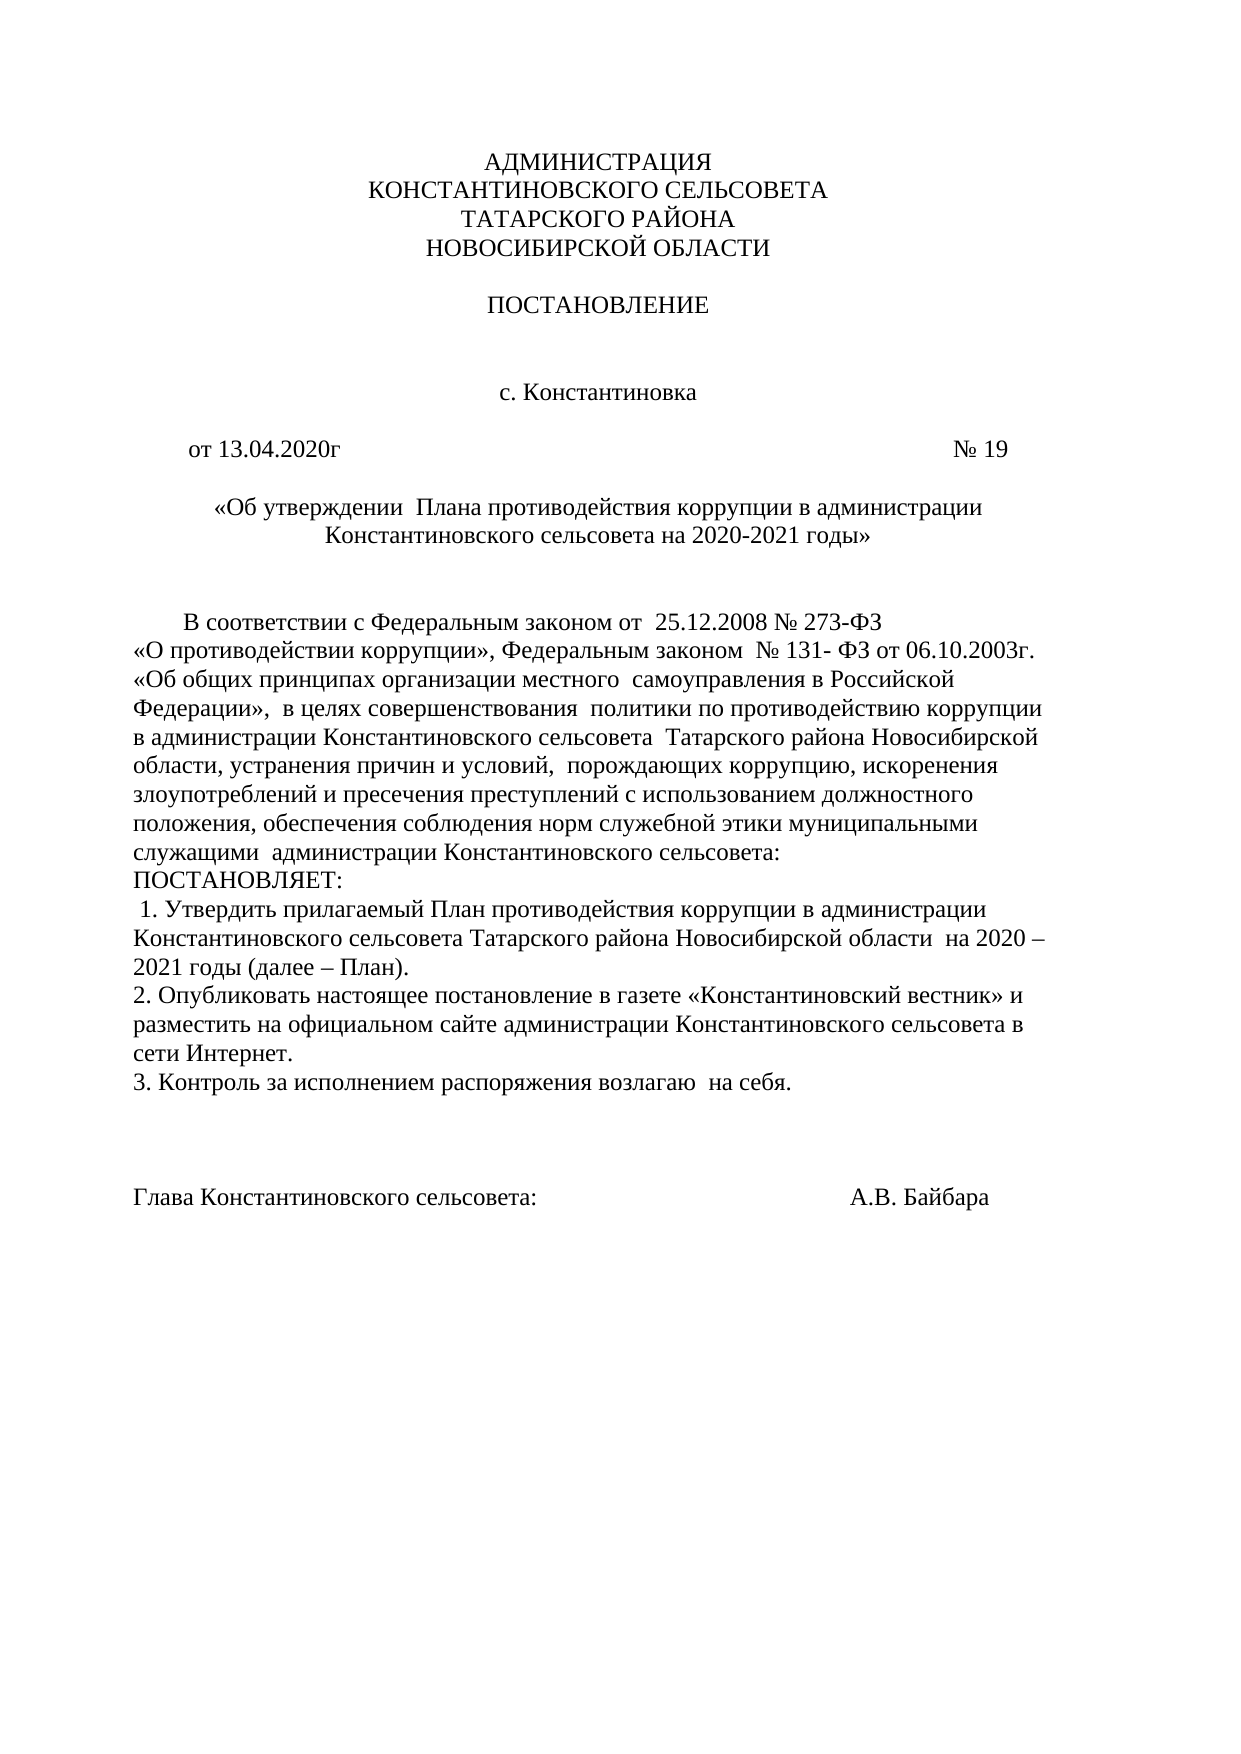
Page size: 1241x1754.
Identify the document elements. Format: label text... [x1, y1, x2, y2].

text от 13.04.2020г № 19 [133, 434, 1063, 463]
text КОНСТАНТИНОВСКОГО СЕЛЬСОВЕТА [133, 176, 1063, 204]
text 3. Контроль за исполнением распоряжения возлагаю на себя. [133, 1067, 1063, 1096]
text АДМИНИСТРАЦИЯ [133, 147, 1063, 176]
text с. Константиновка [133, 377, 1063, 406]
text НОВОСИБИРСКОЙ ОБЛАСТИ [133, 233, 1063, 262]
text «Об утверждении Плана противодействия коррупции в администрации [133, 492, 1063, 521]
text 1. Утвердить прилагаемый План противодействия коррупции в администрации Константиновского сельсовета Татарского района Новосибирской области на 2020 – 2021 годы (далее – План). [133, 894, 1063, 981]
text В соответствии с Федеральным законом от 25.12.2008 № 273-ФЗ «О противодействии коррупции», Федеральным законом № 131- ФЗ от 06.10.2003г. «Об общих принципах организации местного самоуправления в Российской Федерации», в целях совершенствования политики по противодействию коррупции в администрации Константиновского сельсовета Татарского района Новосибирской области, устранения причин и условий, порождающих коррупцию, искоренения злоупотреблений и пресечения преступлений с использованием должностного положения, обеспечения соблюдения норм служебной этики муниципальными служащими администрации Константиновского сельсовета: [133, 607, 1063, 866]
text ПОСТАНОВЛЕНИЕ [133, 291, 1063, 319]
text 2. Опубликовать настоящее постановление в газете «Константиновский вестник» и разместить на официальном сайте администрации Константиновского сельсовета в сети Интернет. [133, 981, 1063, 1067]
text Константиновского сельсовета на 2020-2021 годы» [133, 521, 1063, 549]
text ТАТАРСКОГО РАЙОНА [133, 204, 1063, 233]
text Глава Константиновского сельсовета: А.В. Байбара [133, 1182, 1063, 1211]
text ПОСТАНОВЛЯЕТ: [133, 866, 1063, 894]
